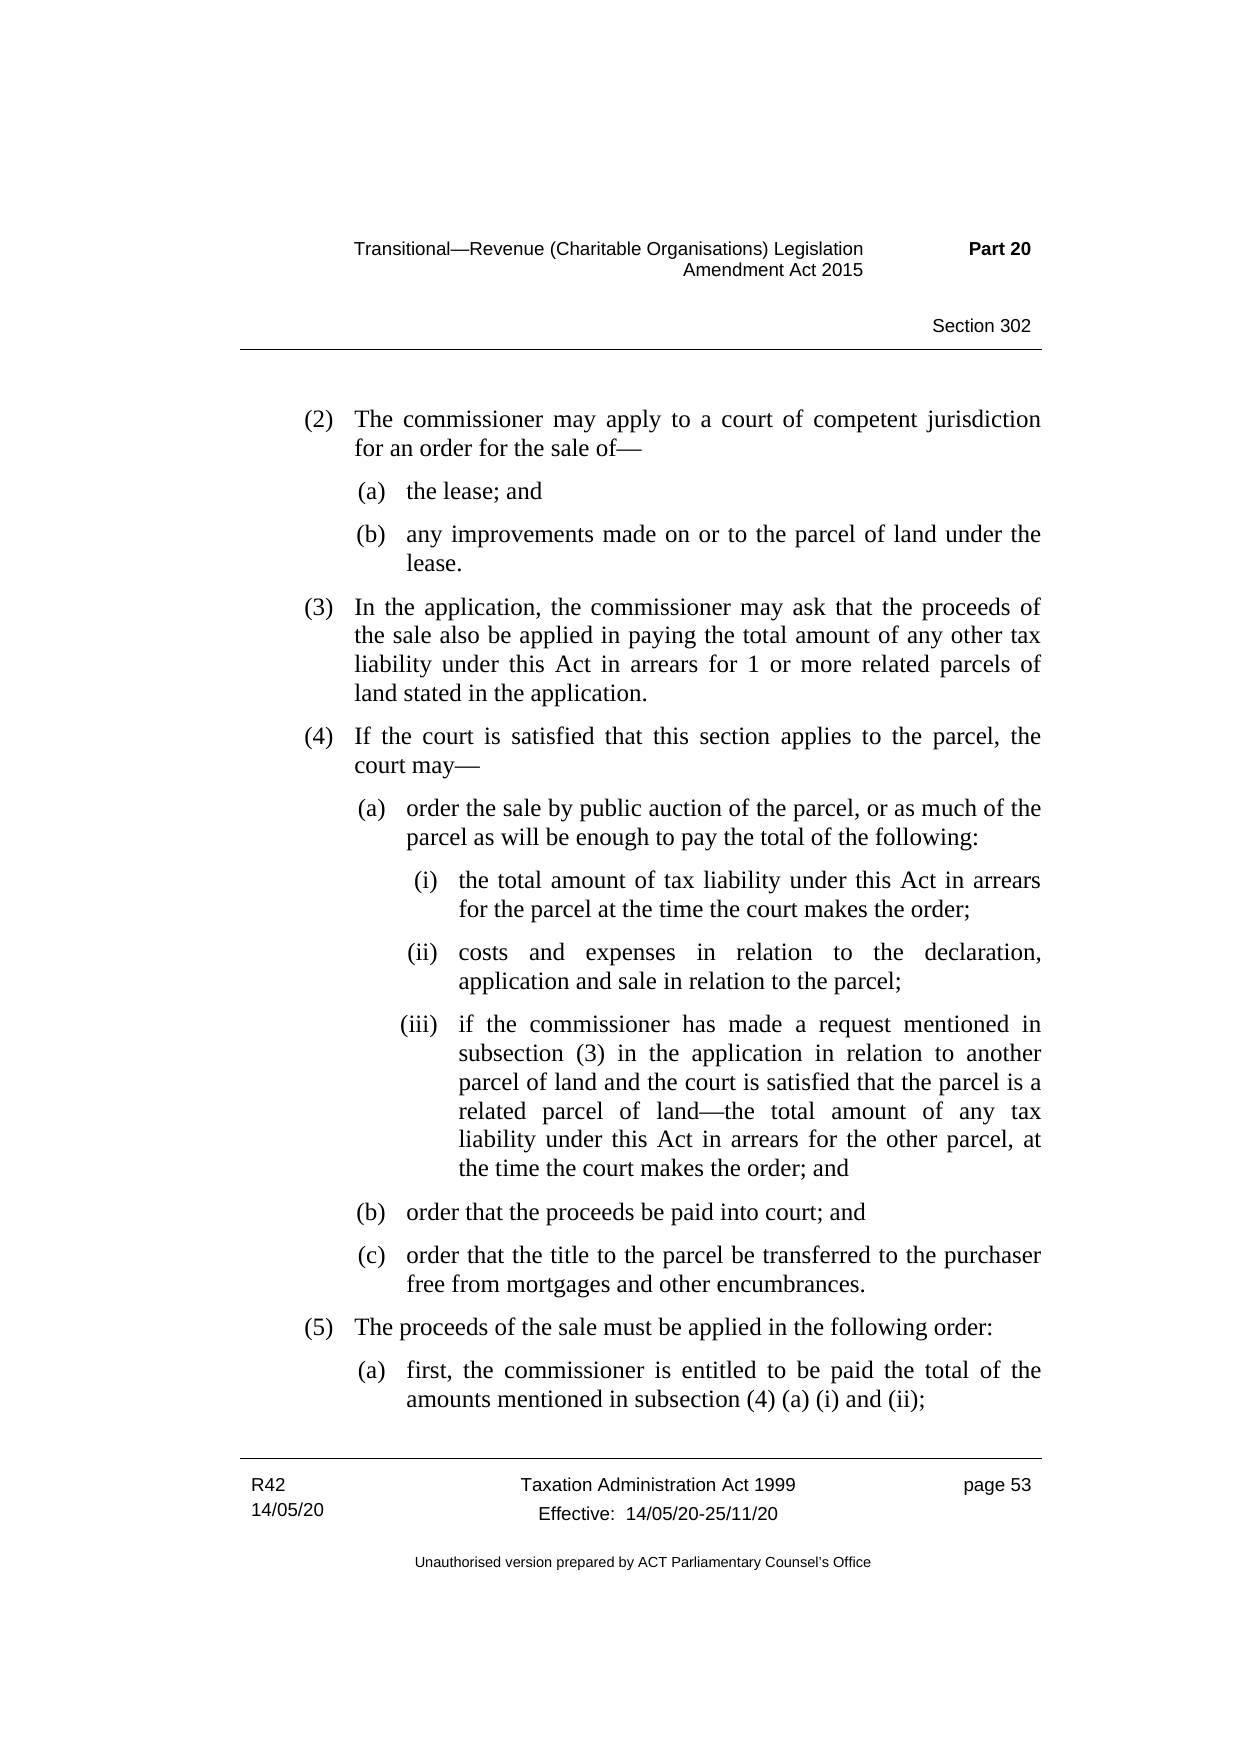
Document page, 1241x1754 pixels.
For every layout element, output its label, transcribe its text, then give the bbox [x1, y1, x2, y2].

text (b) order that the proceeds be paid into court; and [239, 1197, 1042, 1225]
text (5) The proceeds of the sale must be applied in the following order: [239, 1312, 1042, 1341]
text (a) first, the commissioner is entitled to be paid the total of the amounts mentioned in subsection (4) (a) (i) and (ii); [239, 1355, 1042, 1413]
text (4) If the court is satisfied that this section applies to the parcel, the court may— [239, 721, 1042, 779]
text (i) the total amount of tax liability under this Act in arrears for the parcel at the time the court makes the order; [239, 865, 1042, 923]
text (iii) if the commissioner has made a request mentioned in subsection (3) in the application in relation to another parcel of land and the court is satisfied that the parcel is a related parcel of land—the total amount of any tax liability under this Act in arrears for the other parcel, at the time the court makes the order; and [239, 1009, 1042, 1182]
text (ii) costs and expenses in relation to the declaration, application and sale in relation to the parcel; [239, 937, 1042, 995]
text (c) order that the title to the parcel be transferred to the purchaser free from mortgages and other encumbrances. [239, 1240, 1042, 1297]
text (a) order the sale by public auction of the parcel, or as much of the parcel as will be enough to pay the total of the following: [239, 793, 1042, 851]
text (3) In the application, the commissioner may ask that the proceeds of the sale also be applied in paying the total amount of any other tax liability under this Act in arrears for 1 or more related parcels of land stated in the application. [239, 592, 1042, 707]
text (b) any improvements made on or to the parcel of land under the lease. [239, 519, 1042, 577]
text (2) The commissioner may apply to a court of competent jurisdiction for an order for the sale of— [239, 404, 1042, 462]
text (a) the lease; and [239, 476, 1042, 505]
